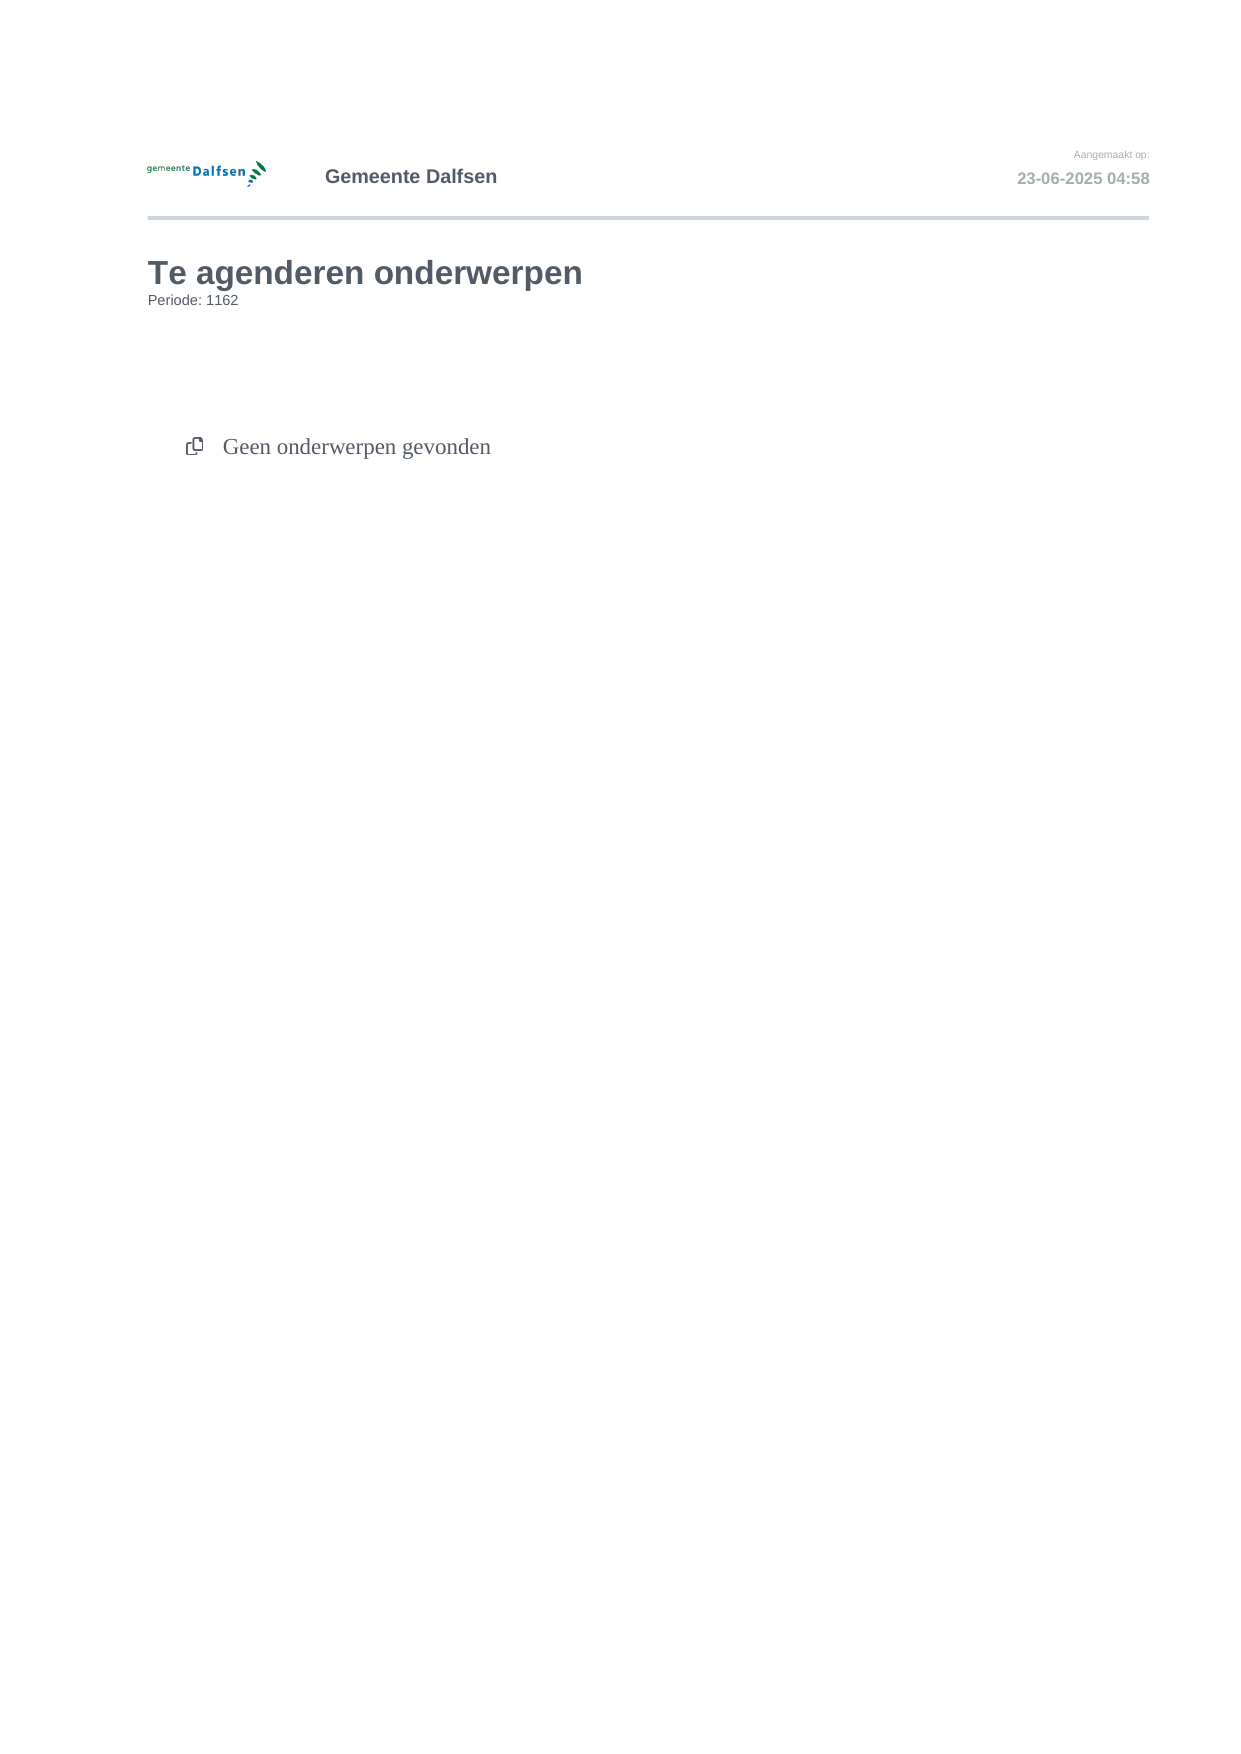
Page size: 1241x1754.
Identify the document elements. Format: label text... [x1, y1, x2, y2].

picture [147, 161, 266, 187]
table_cell 23-06-2025 04:58 [727, 161, 1149, 188]
picture [147, 216, 1150, 220]
table_cell Periode: 1162 [148, 292, 727, 325]
table_header Te agenderen onderwerpen [148, 245, 727, 292]
table_header [148, 148, 325, 188]
table_header Gemeente Dalfsen [325, 148, 727, 188]
picture [186, 437, 203, 455]
list Geen onderwerpen gevonden [185, 433, 1093, 459]
table_header Aangemaakt op: [727, 148, 1149, 161]
